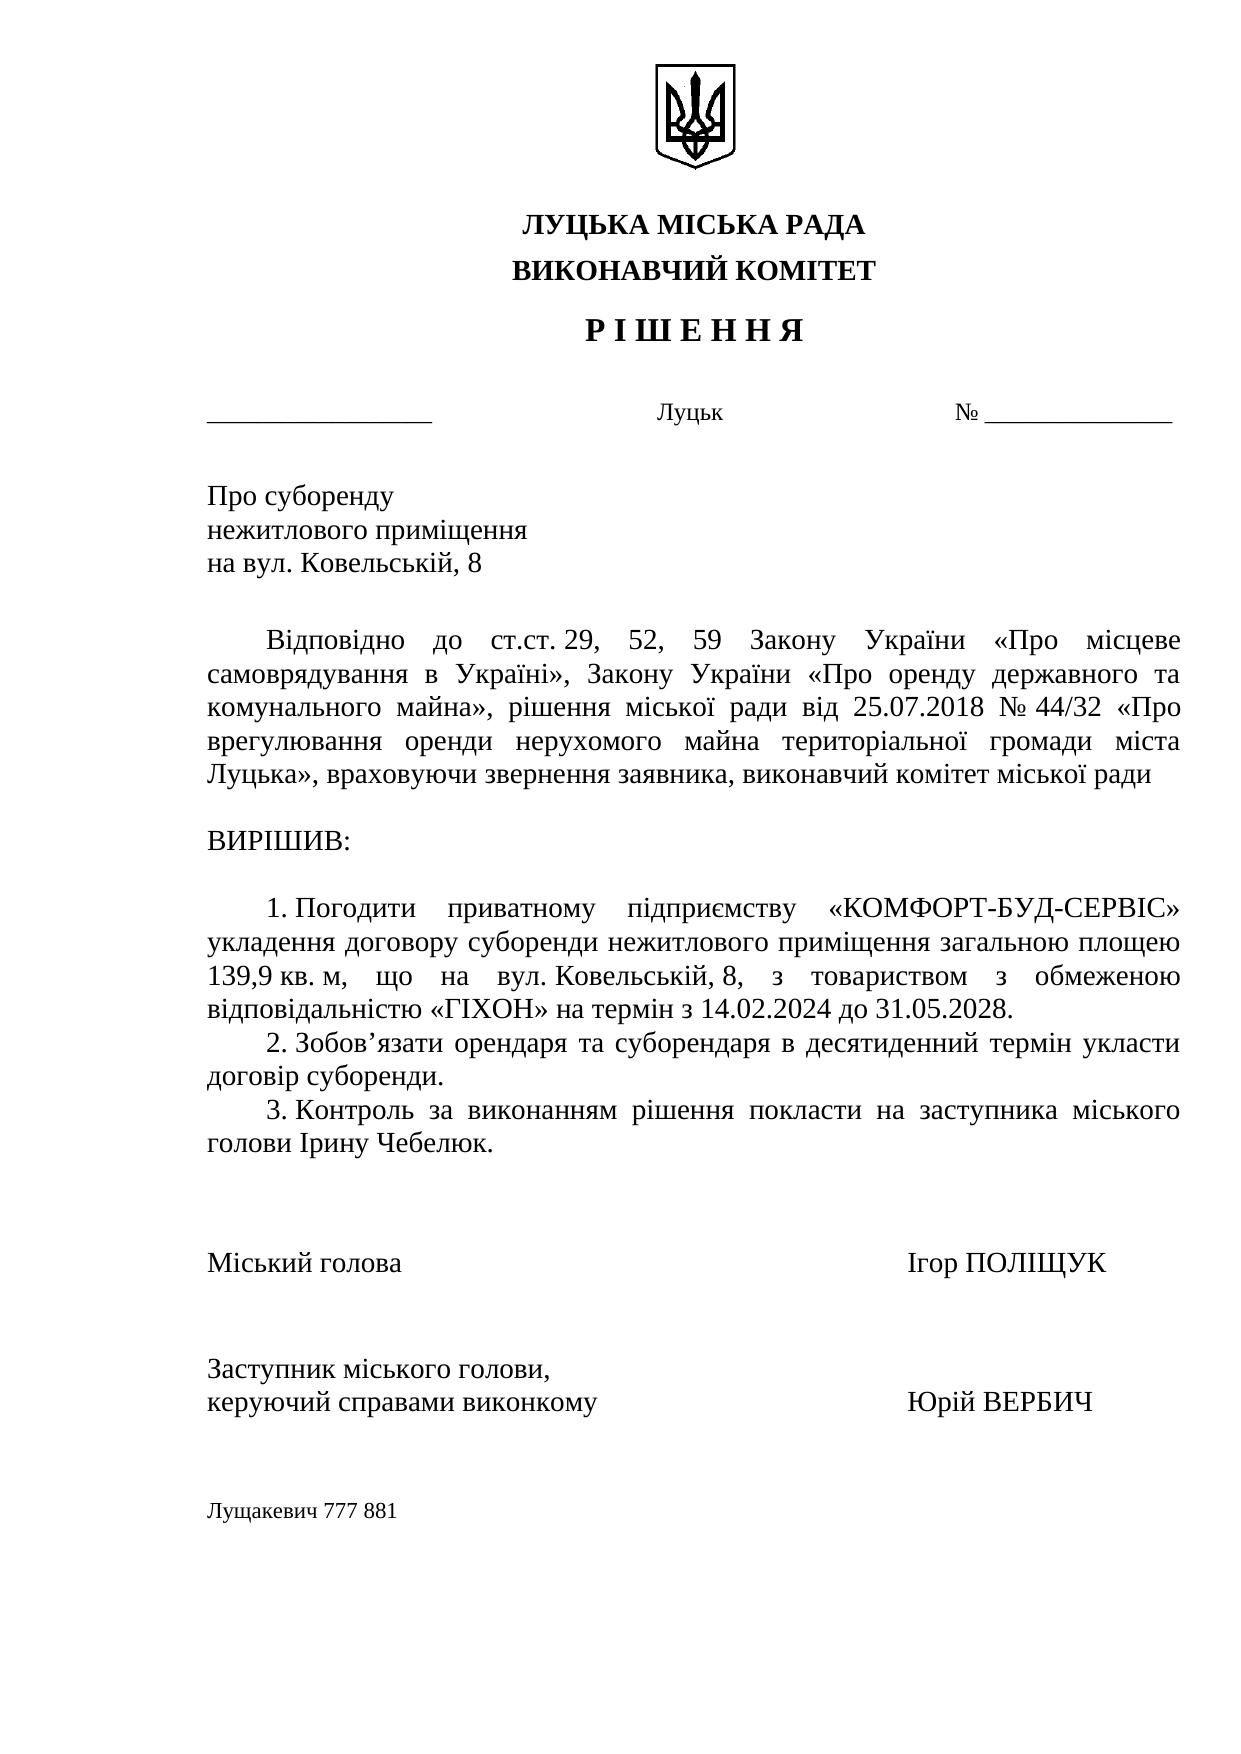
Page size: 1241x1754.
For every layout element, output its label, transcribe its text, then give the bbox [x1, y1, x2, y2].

text 3. Контроль за виконанням рішення покласти на заступника міського голови Ірину Чебелюк. [207, 1092, 1181, 1159]
text __________________ Луцьк № _______________ [207, 397, 1181, 426]
text Заступник міського голови, [207, 1351, 1181, 1384]
text ВИРІШИВ: [207, 823, 1181, 857]
text Про суборенду [207, 478, 1181, 512]
text Відповідно до ст.ст. 29, 52, 59 Закону України «Про місцеве самоврядування в Україні», Закону України «Про оренду державного та комунального майна», рішення міської ради від 25.07.2018 № 44/32 «Про врегулювання оренди нерухомого майна територіальної громади міста Луцька», враховуючи звернення заявника, виконавчий комітет міської ради [207, 622, 1181, 790]
text 1. Погодити приватному підприємству «КОМФОРТ-БУД-СЕРВІС» укладення договору суборенди нежитлового приміщення загальною площею 139,9 кв. м, що на вул. Ковельській, 8, з товариством з обмеженою відповідальністю «ГІХОН» на термін з 14.02.2024 до 31.05.2028. [207, 891, 1181, 1025]
text на вул. Ковельській, 8 [207, 546, 1181, 579]
subtitle Р І Ш Е Н Н Я [207, 311, 1181, 349]
text 2. Зобов’язати орендаря та суборендаря в десятиденний термін укласти договір суборенди. [207, 1025, 1181, 1092]
text Міський голова Ігор ПОЛІЩУК [207, 1245, 1181, 1279]
subtitle ВИКОНАВЧИЙ КОМІТЕТ [207, 253, 1181, 286]
picture [631, 59, 757, 189]
text Лущакевич 777 881 [207, 1497, 1181, 1523]
title ЛУЦЬКА МІСЬКА РАДА [207, 207, 1181, 241]
text керуючий справами виконкому Юрій ВЕРБИЧ [207, 1384, 1181, 1418]
text нежитлового приміщення [207, 512, 1181, 546]
